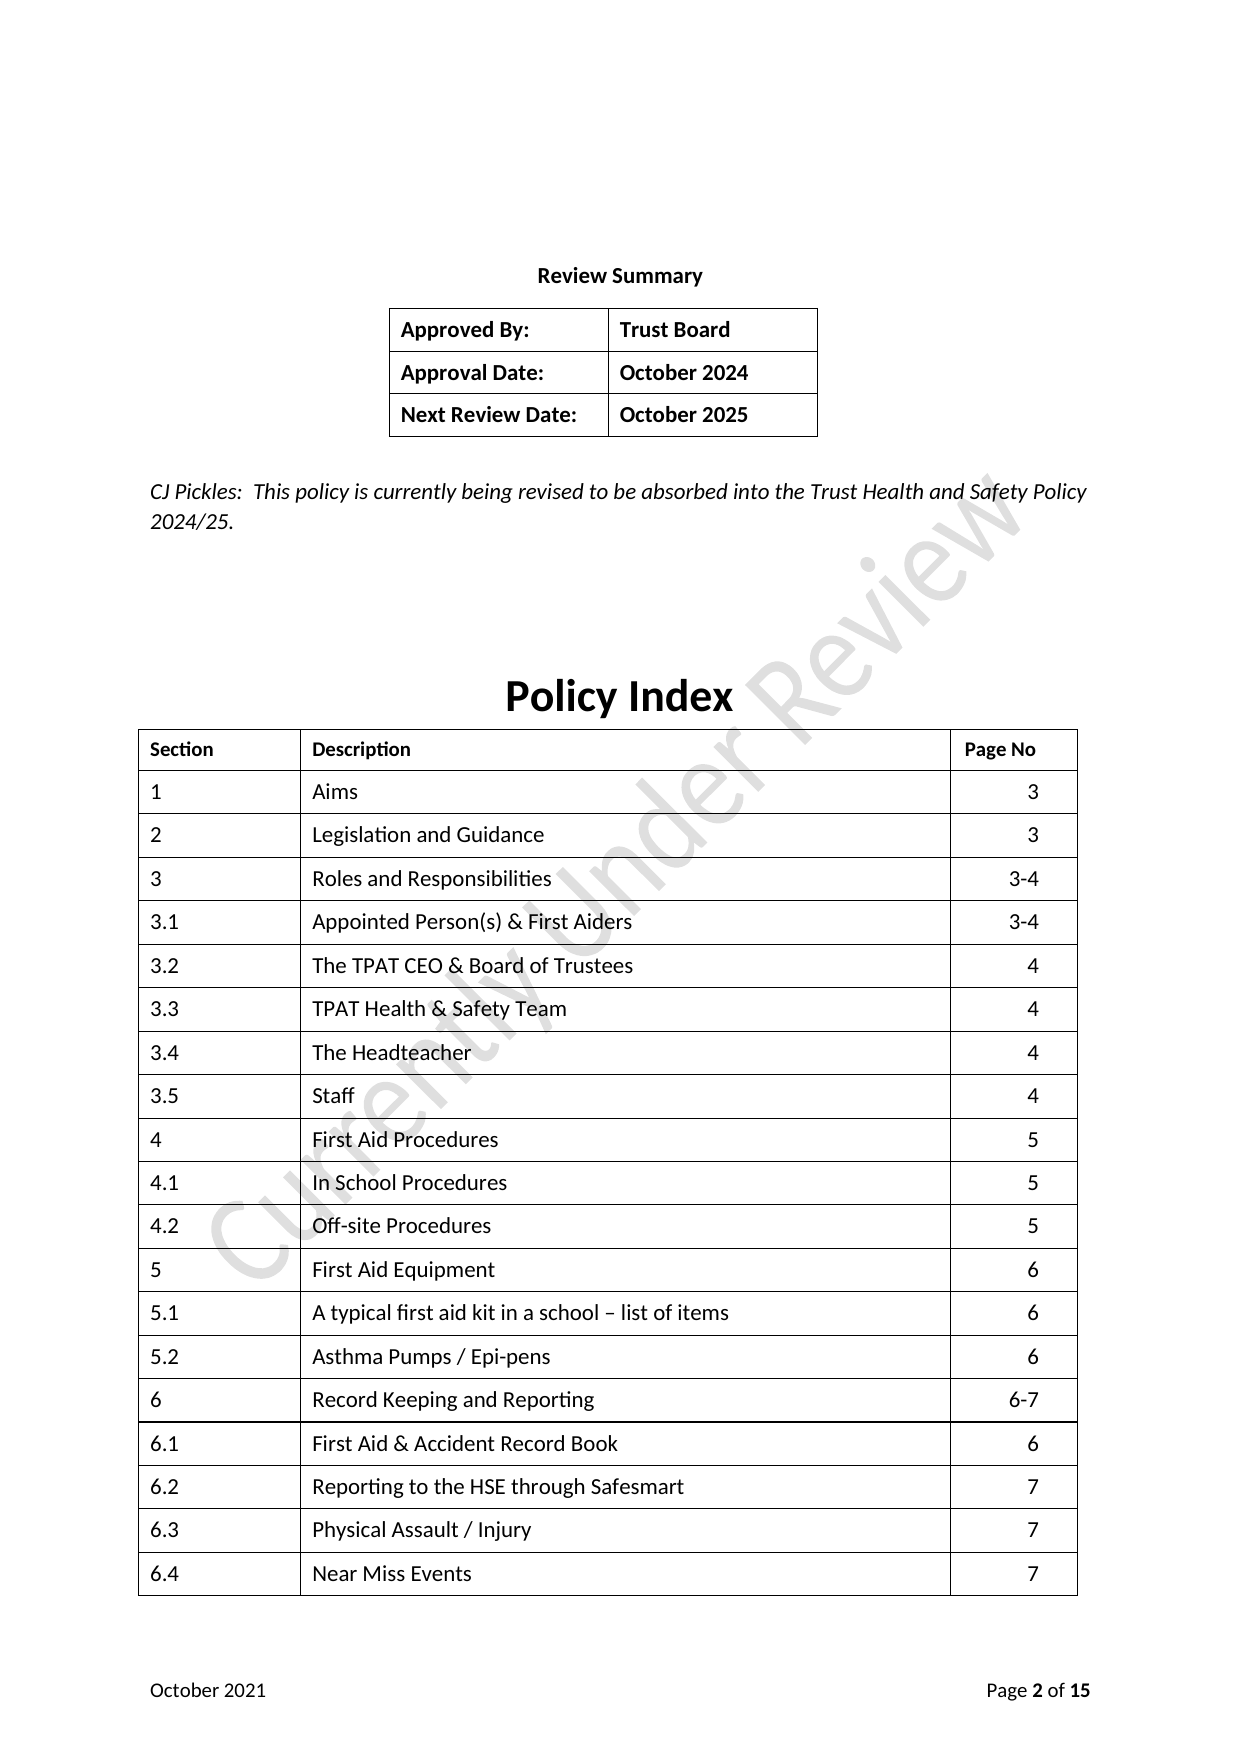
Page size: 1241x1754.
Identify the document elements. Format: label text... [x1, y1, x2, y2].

table_cell Roles and Responsibilities [301, 858, 950, 900]
table_cell 6.2 [139, 1466, 300, 1508]
table_cell 7 [951, 1466, 1077, 1508]
table_cell 1 [139, 771, 300, 813]
table_header Section [139, 730, 300, 770]
table_cell 7 [951, 1509, 1077, 1552]
table_cell 3.2 [139, 945, 300, 987]
table_cell 4 [139, 1119, 300, 1161]
table_cell 4 [951, 945, 1077, 987]
table_cell TPAT Health & Safety Team [301, 988, 950, 1031]
table_cell October 2024 [609, 352, 817, 393]
table_cell 6 [951, 1336, 1077, 1378]
table_cell 5 [139, 1249, 300, 1291]
table_cell The TPAT CEO & Board of Trustees [301, 945, 950, 987]
text Review Summary [150, 261, 1090, 289]
table_cell The Headteacher [301, 1032, 950, 1074]
table_cell 5 [951, 1205, 1077, 1248]
table_cell Reporting to the HSE through Safesmart [301, 1466, 950, 1508]
table_cell Approval Date: [390, 352, 608, 393]
table_cell 3 [139, 858, 300, 900]
table_cell 6 [139, 1379, 300, 1421]
table_cell 6.1 [139, 1423, 300, 1465]
subtitle Policy Index [148, 667, 1090, 723]
table_cell 3-4 [951, 901, 1077, 944]
table_cell 4 [951, 1032, 1077, 1074]
table_cell 6.4 [139, 1553, 300, 1595]
table_cell 3.1 [139, 901, 300, 944]
table_cell Staff [301, 1075, 950, 1117]
table_cell 3 [951, 771, 1077, 813]
table_header Description [301, 730, 950, 770]
table_cell 6 [951, 1423, 1077, 1465]
table_cell First Aid Procedures [301, 1119, 950, 1161]
table_cell 6 [951, 1292, 1077, 1334]
table_cell Asthma Pumps / Epi-pens [301, 1336, 950, 1378]
table_cell Aims [301, 771, 950, 813]
table_header Page No [951, 730, 1077, 770]
table_cell 5 [951, 1162, 1077, 1204]
table_cell 3-4 [951, 858, 1077, 900]
table_cell In School Procedures [301, 1162, 950, 1204]
table_cell 4 [951, 988, 1077, 1031]
table_cell 6 [951, 1249, 1077, 1291]
table_cell 5.2 [139, 1336, 300, 1378]
table_cell 3 [951, 814, 1077, 857]
table_cell Legislation and Guidance [301, 814, 950, 857]
table_cell Appointed Person(s) & First Aiders [301, 901, 950, 944]
table_cell 6-7 [951, 1379, 1077, 1421]
table_cell 7 [951, 1553, 1077, 1595]
table_cell October 2025 [609, 394, 817, 436]
table_cell 4.1 [139, 1162, 300, 1204]
table_cell Record Keeping and Reporting [301, 1379, 950, 1421]
table_cell First Aid & Accident Record Book [301, 1423, 950, 1465]
table_cell Next Review Date: [390, 394, 608, 436]
table_header Approved By: [390, 309, 608, 351]
table_cell 5.1 [139, 1292, 300, 1334]
table_cell Physical Assault / Injury [301, 1509, 950, 1552]
table_cell 5 [951, 1119, 1077, 1161]
table_cell 3.4 [139, 1032, 300, 1074]
table_cell First Aid Equipment [301, 1249, 950, 1291]
table_cell A typical first aid kit in a school – list of items [301, 1292, 950, 1334]
table_cell 3.5 [139, 1075, 300, 1117]
table_cell Near Miss Events [301, 1553, 950, 1595]
text CJ Pickles: This policy is currently being revised to be absorbed into the Trust Health and Safety Policy 2024/25. [150, 477, 1090, 535]
table_cell 2 [139, 814, 300, 857]
table_cell 4 [951, 1075, 1077, 1117]
table_header Trust Board [609, 309, 817, 351]
table_cell 4.2 [139, 1205, 300, 1248]
table_cell Off-site Procedures [301, 1205, 950, 1248]
table_cell 3.3 [139, 988, 300, 1031]
table_cell 6.3 [139, 1509, 300, 1552]
